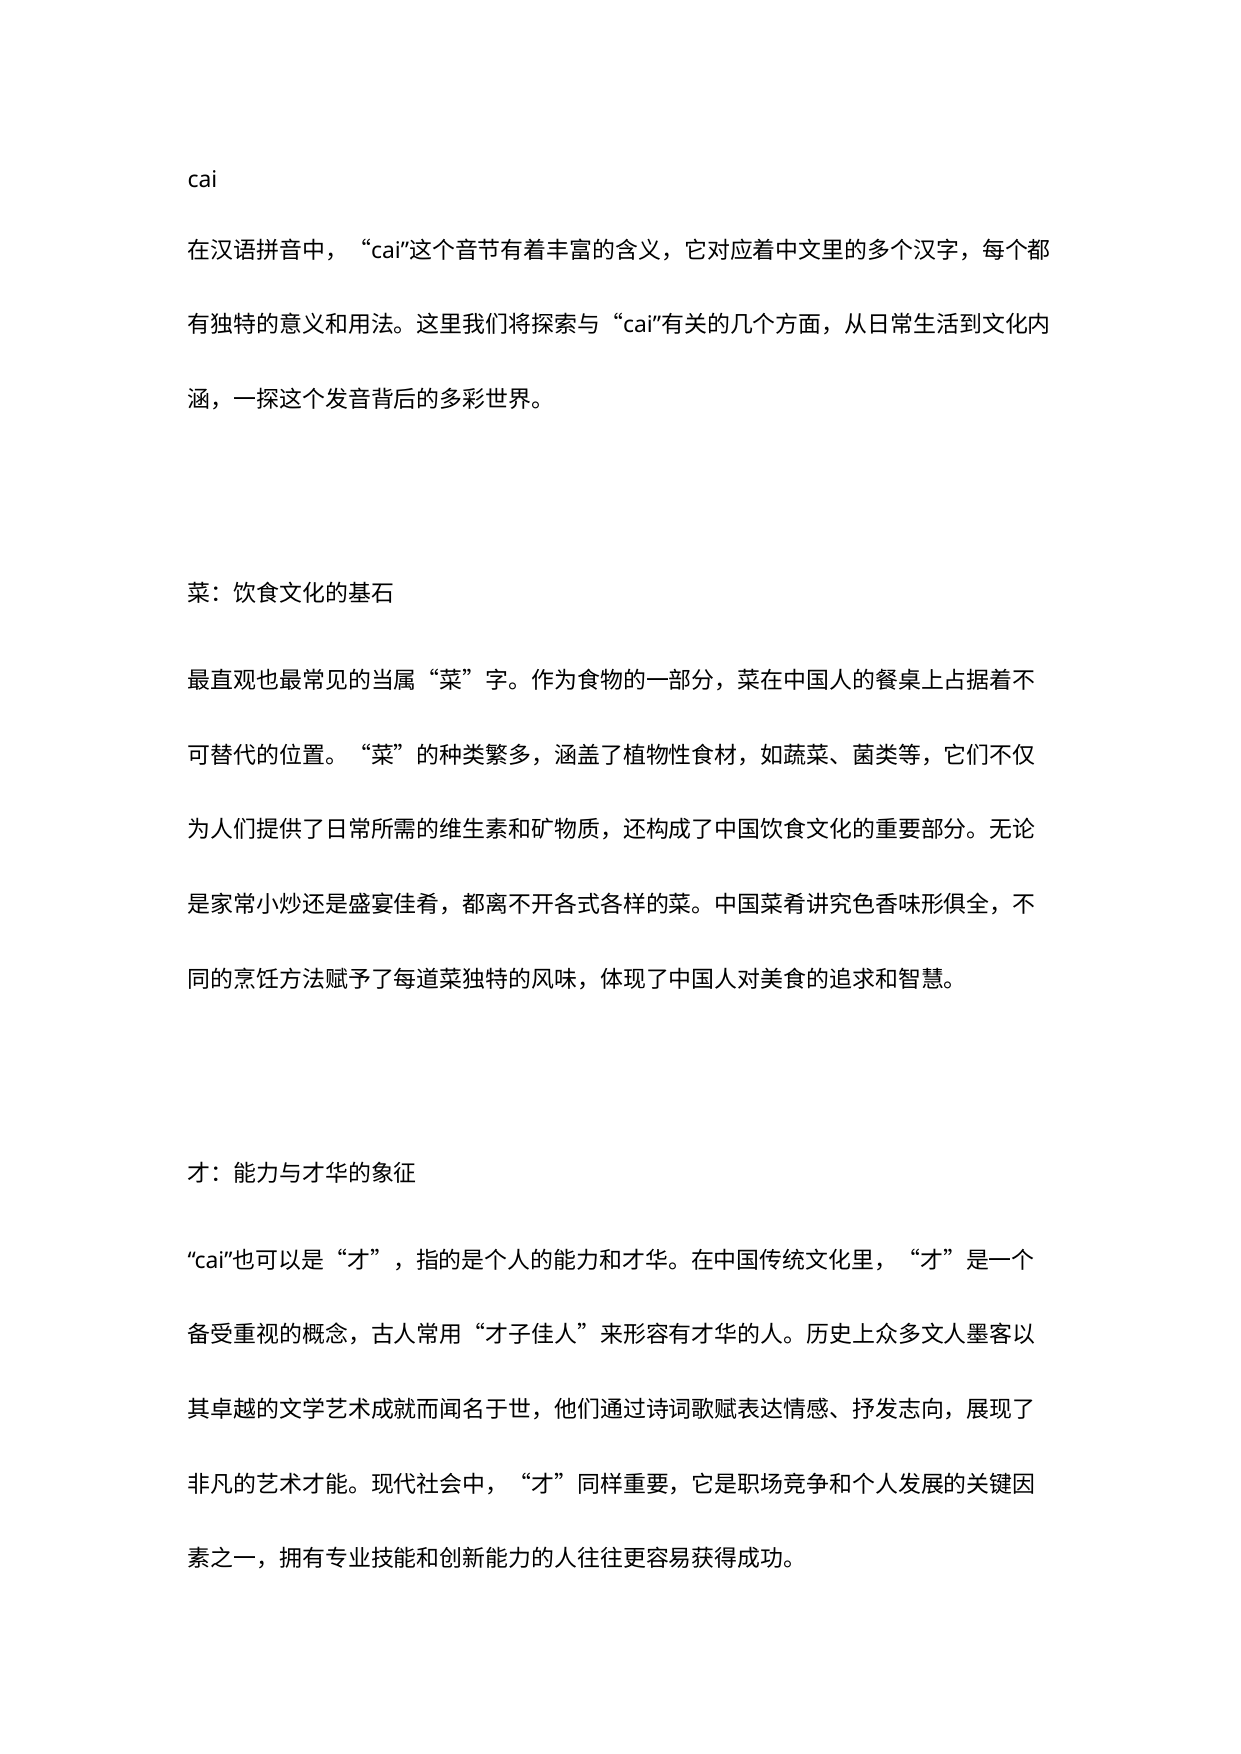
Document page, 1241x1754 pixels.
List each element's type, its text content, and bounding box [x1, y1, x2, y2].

text 菜：饮食文化的基石 [187, 559, 1053, 624]
text 在汉语拼音中，“cai”这个音节有着丰富的含义，它对应着中文里的多个汉字，每个都有独特的意义和用法。这里我们将探索与“cai”有关的几个方面，从日常生活到文化内涵，一探这个发音背后的多彩世界。 [187, 216, 1053, 430]
text 最直观也最常见的当属“菜”字。作为食物的一部分，菜在中国人的餐桌上占据着不可替代的位置。“菜”的种类繁多，涵盖了植物性食材，如蔬菜、菌类等，它们不仅为人们提供了日常所需的维生素和矿物质，还构成了中国饮食文化的重要部分。无论是家常小炒还是盛宴佳肴，都离不开各式各样的菜。中国菜肴讲究色香味形俱全，不同的烹饪方法赋予了每道菜独特的风味，体现了中国人对美食的追求和智慧。 [187, 646, 1053, 1010]
text “cai”也可以是“才”，指的是个人的能力和才华。在中国传统文化里，“才”是一个备受重视的概念，古人常用“才子佳人”来形容有才华的人。历史上众多文人墨客以其卓越的文学艺术成就而闻名于世，他们通过诗词歌赋表达情感、抒发志向，展现了非凡的艺术才能。现代社会中，“才”同样重要，它是职场竞争和个人发展的关键因素之一，拥有专业技能和创新能力的人往往更容易获得成功。 [187, 1226, 1053, 1589]
text 才：能力与才华的象征 [187, 1139, 1053, 1204]
text cai [187, 162, 1053, 194]
